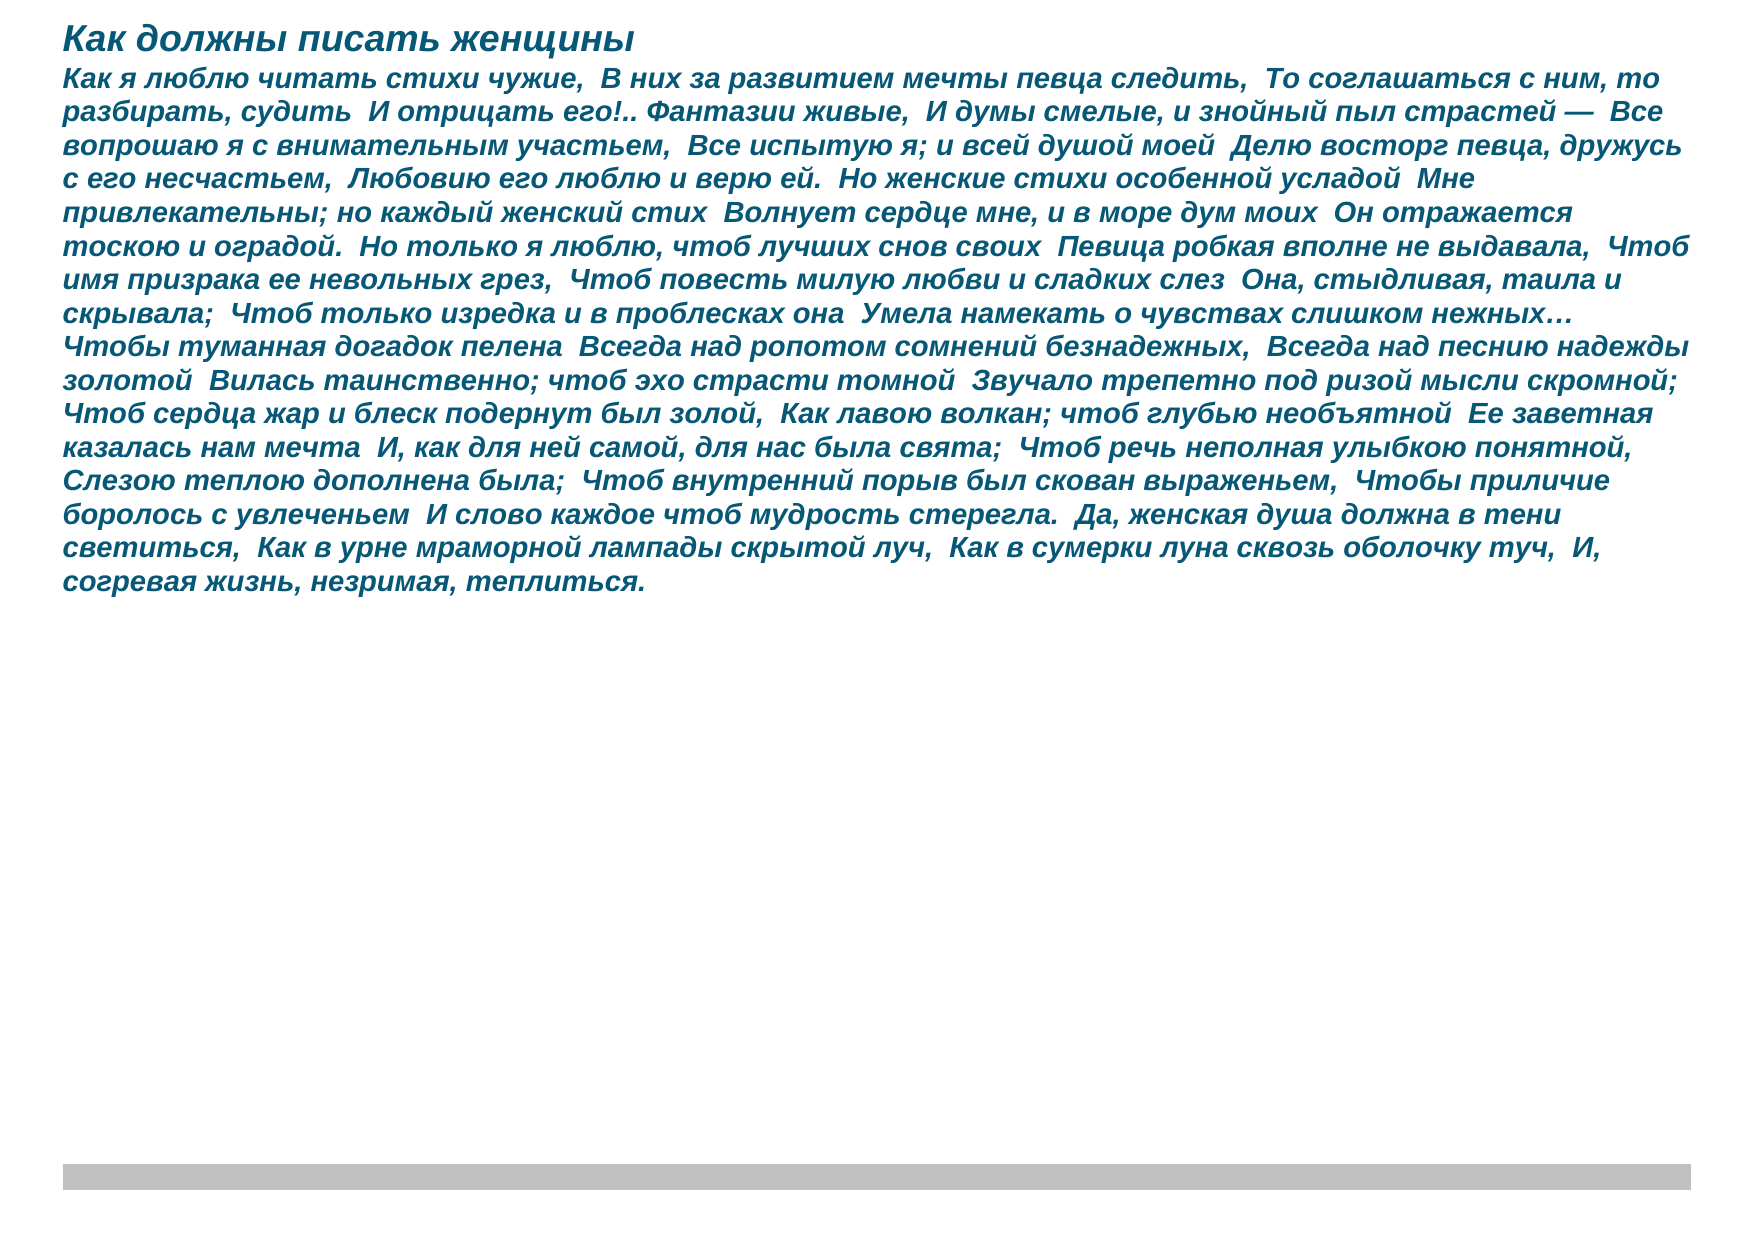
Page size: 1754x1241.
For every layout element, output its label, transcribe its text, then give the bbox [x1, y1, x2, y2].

text Как я люблю читать стихи чужие, [62, 61, 1691, 597]
subtitle Как должны писать женщины [62, 17, 1691, 60]
